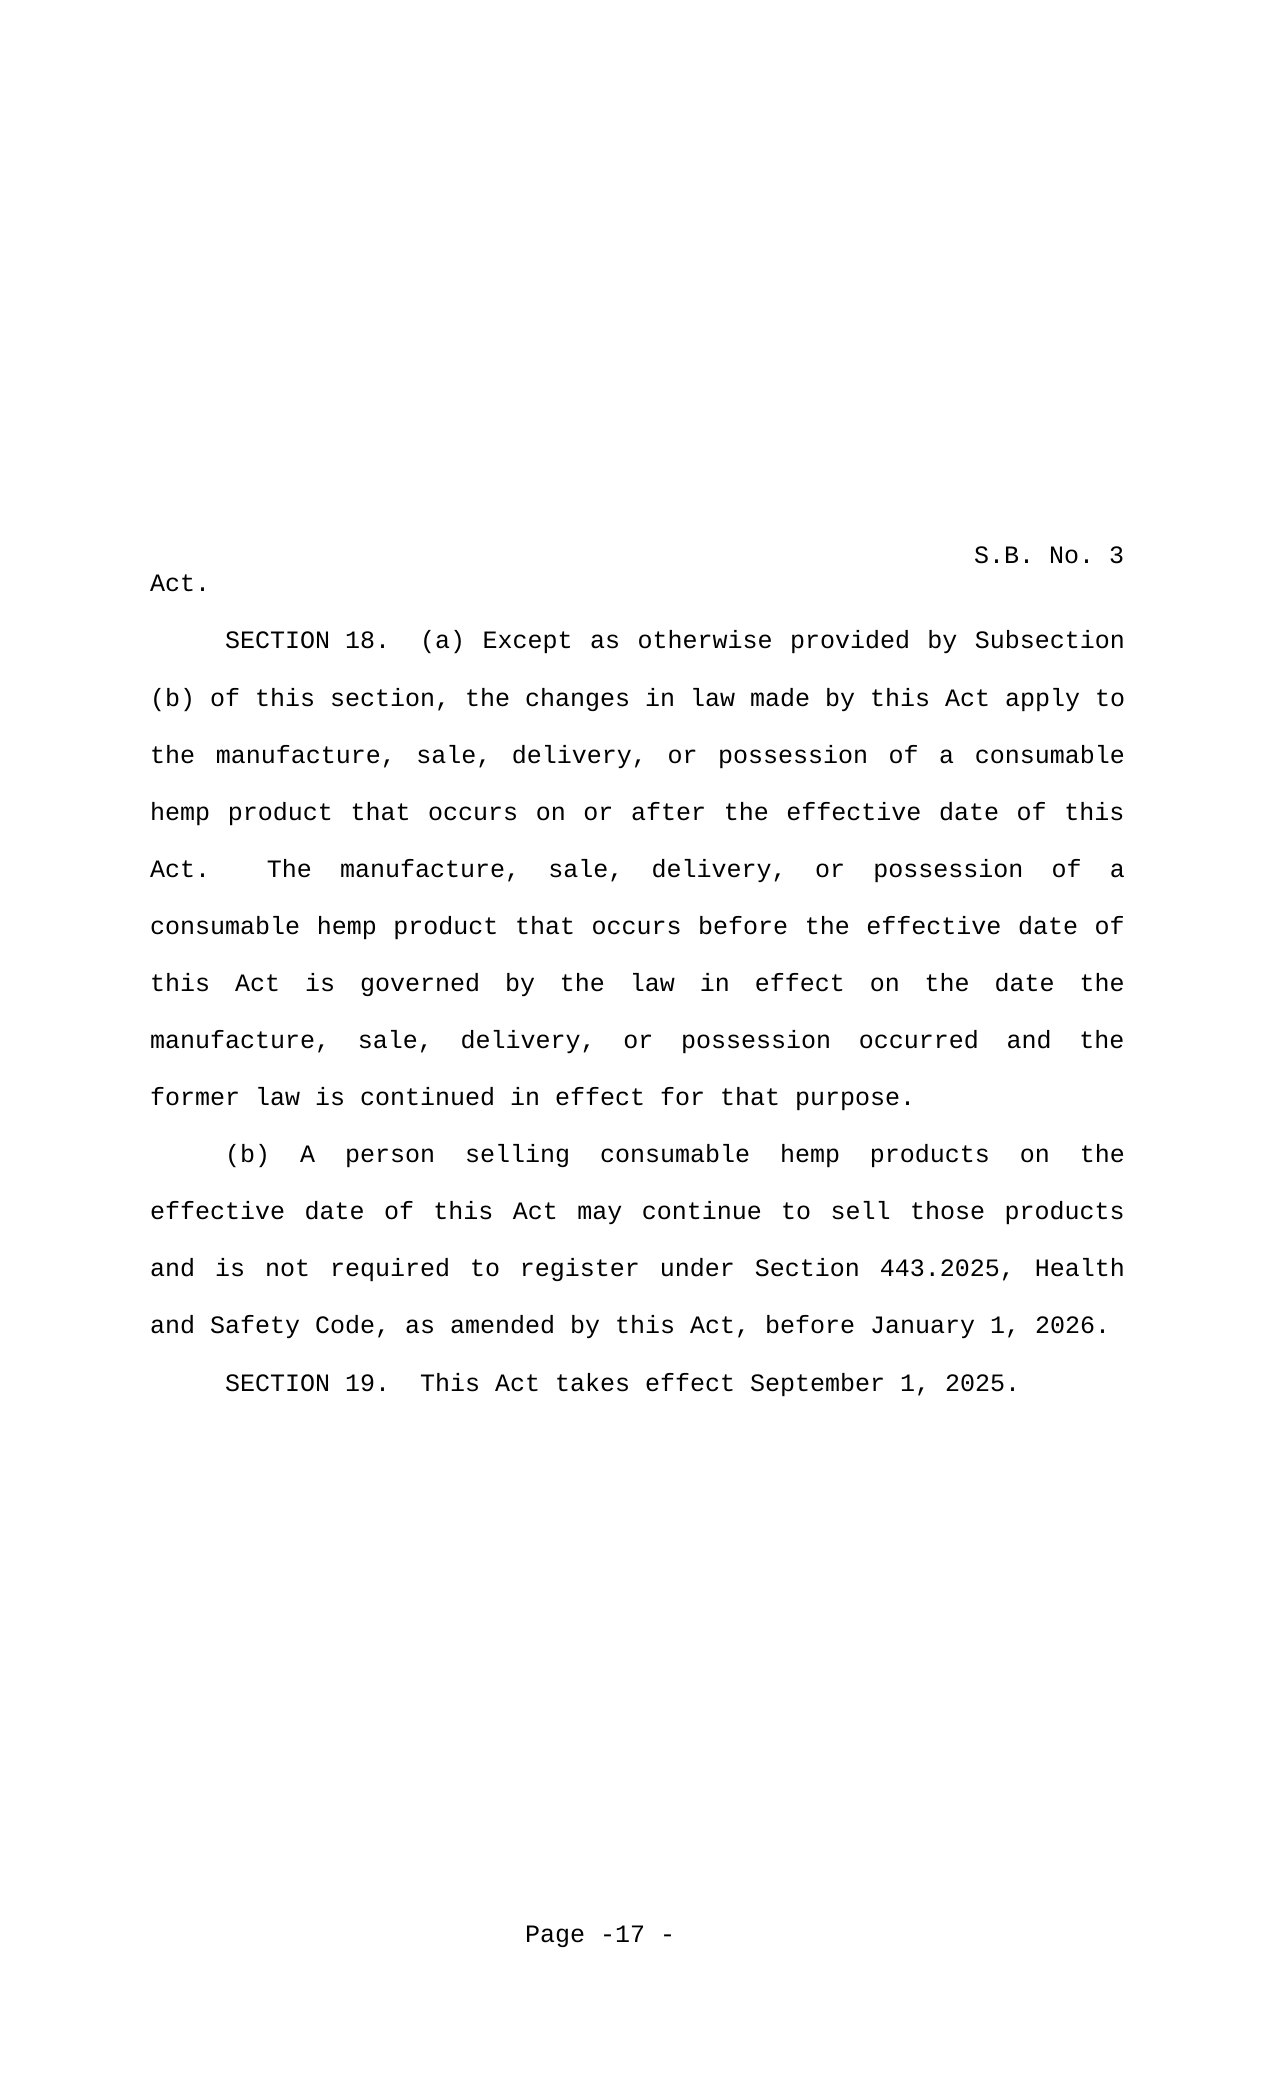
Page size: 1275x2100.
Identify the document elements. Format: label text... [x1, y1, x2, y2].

text SECTION 19. This Act takes effect September 1, 2025. [150, 1370, 1125, 1398]
text SECTION 18. (a) Except as otherwise provided by Subsection (b) of this section, the changes in law made by this Act apply to the manufacture, sale, delivery, or possession of a consumable hemp product that occurs on or after the effective date of this Act. The manufacture, sale, delivery, or possession of a consumable hemp product that occurs before the effective date of this Act is governed by the law in effect on the date the manufacture, sale, delivery, or possession occurred and the former law is continued in effect for that purpose. [150, 628, 1125, 1113]
text (b) A person selling consumable hemp products on the effective date of this Act may continue to sell those products and is not required to register under Section 443.2025, Health and Safety Code, as amended by this Act, before January 1, 2026. [150, 1142, 1125, 1341]
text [150, 571, 1125, 599]
